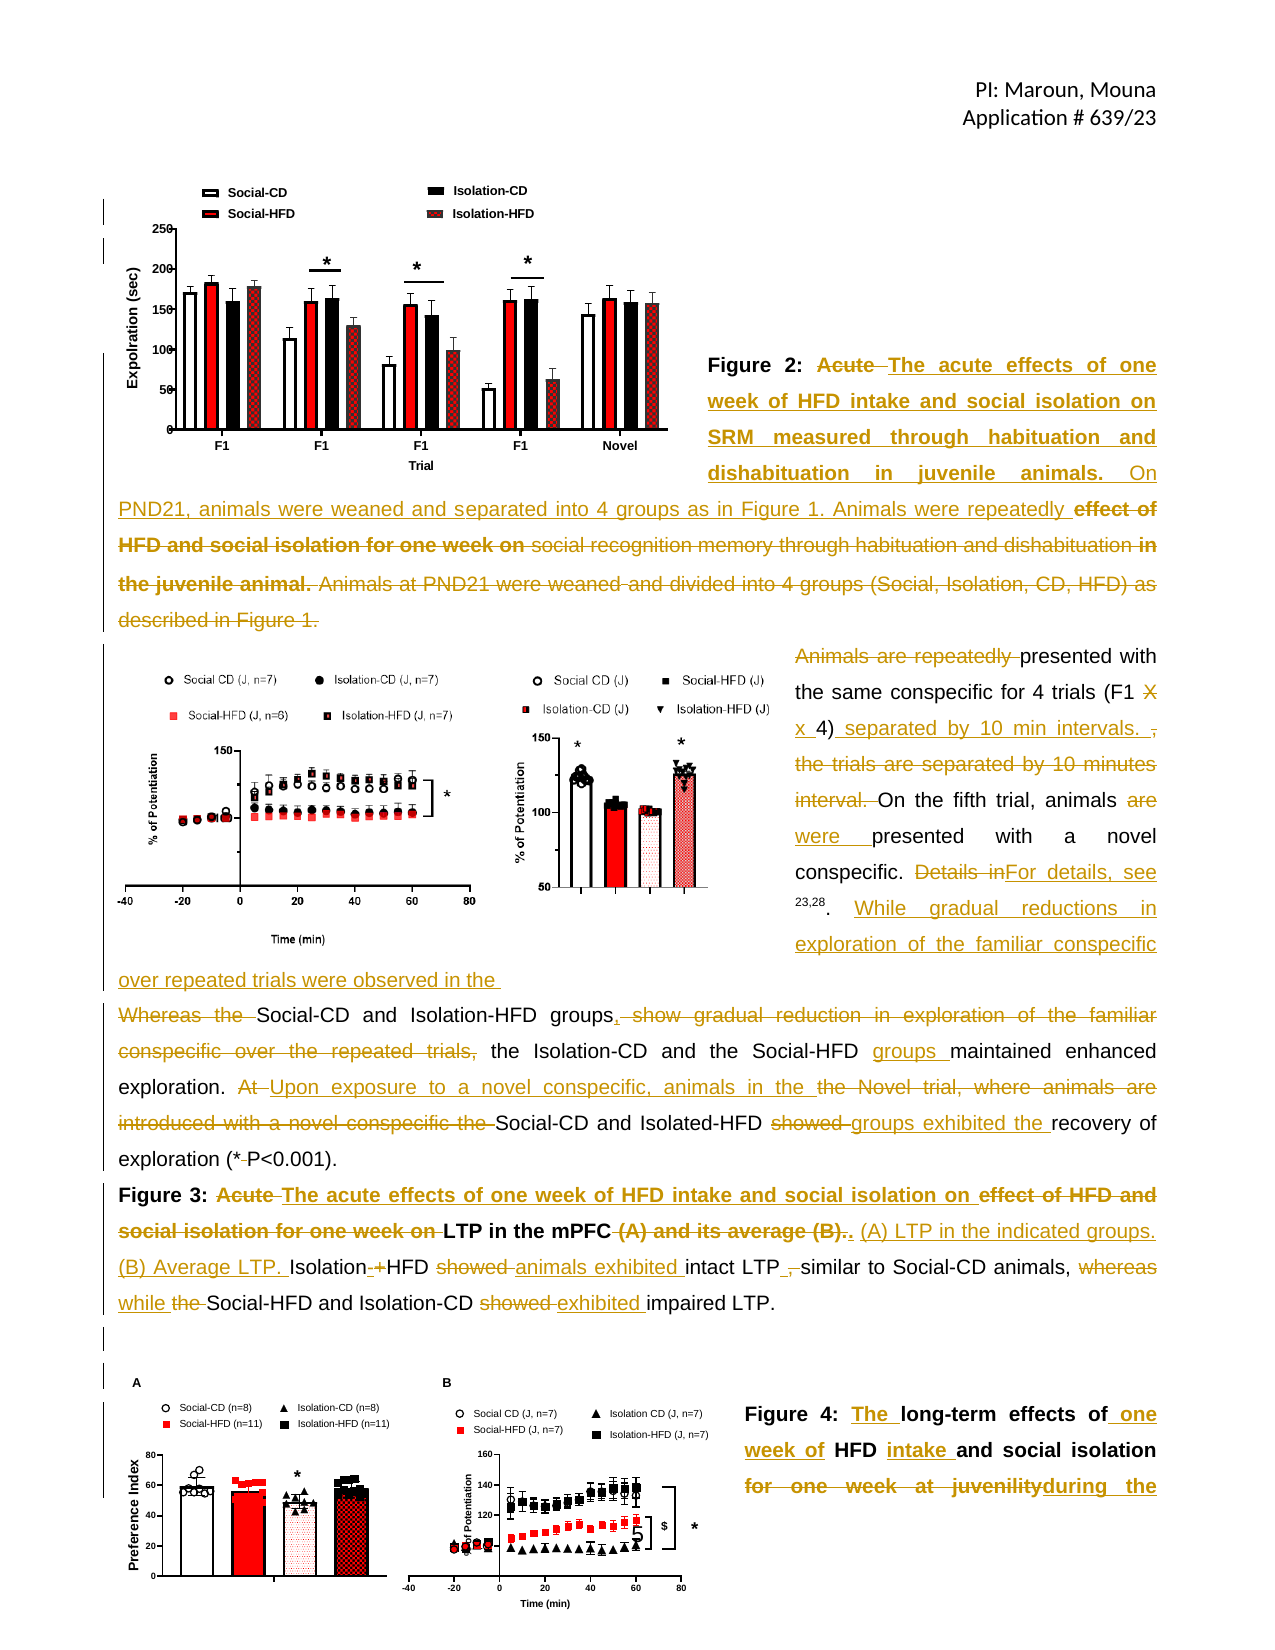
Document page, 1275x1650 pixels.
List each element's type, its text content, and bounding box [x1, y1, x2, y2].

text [118, 1402, 1157, 1498]
text Figure 2: [118, 547, 1157, 632]
text Social-CD and Isolation-HFD groups the Isolation-CD and the Social-HFD maintained enhanced exploration. Social-CD and Isolated-HFD recovery of exploration (*P<0.001). [118, 1003, 1157, 1171]
picture [111, 652, 777, 953]
text Figure 3: LTP in the mPFC IsolationHFD intact LTPsimilar to Social-CD animals, Social-HFD and Isolation-CD impaired LTP. [118, 1183, 1157, 1315]
text Figure 2: [118, 353, 1157, 546]
